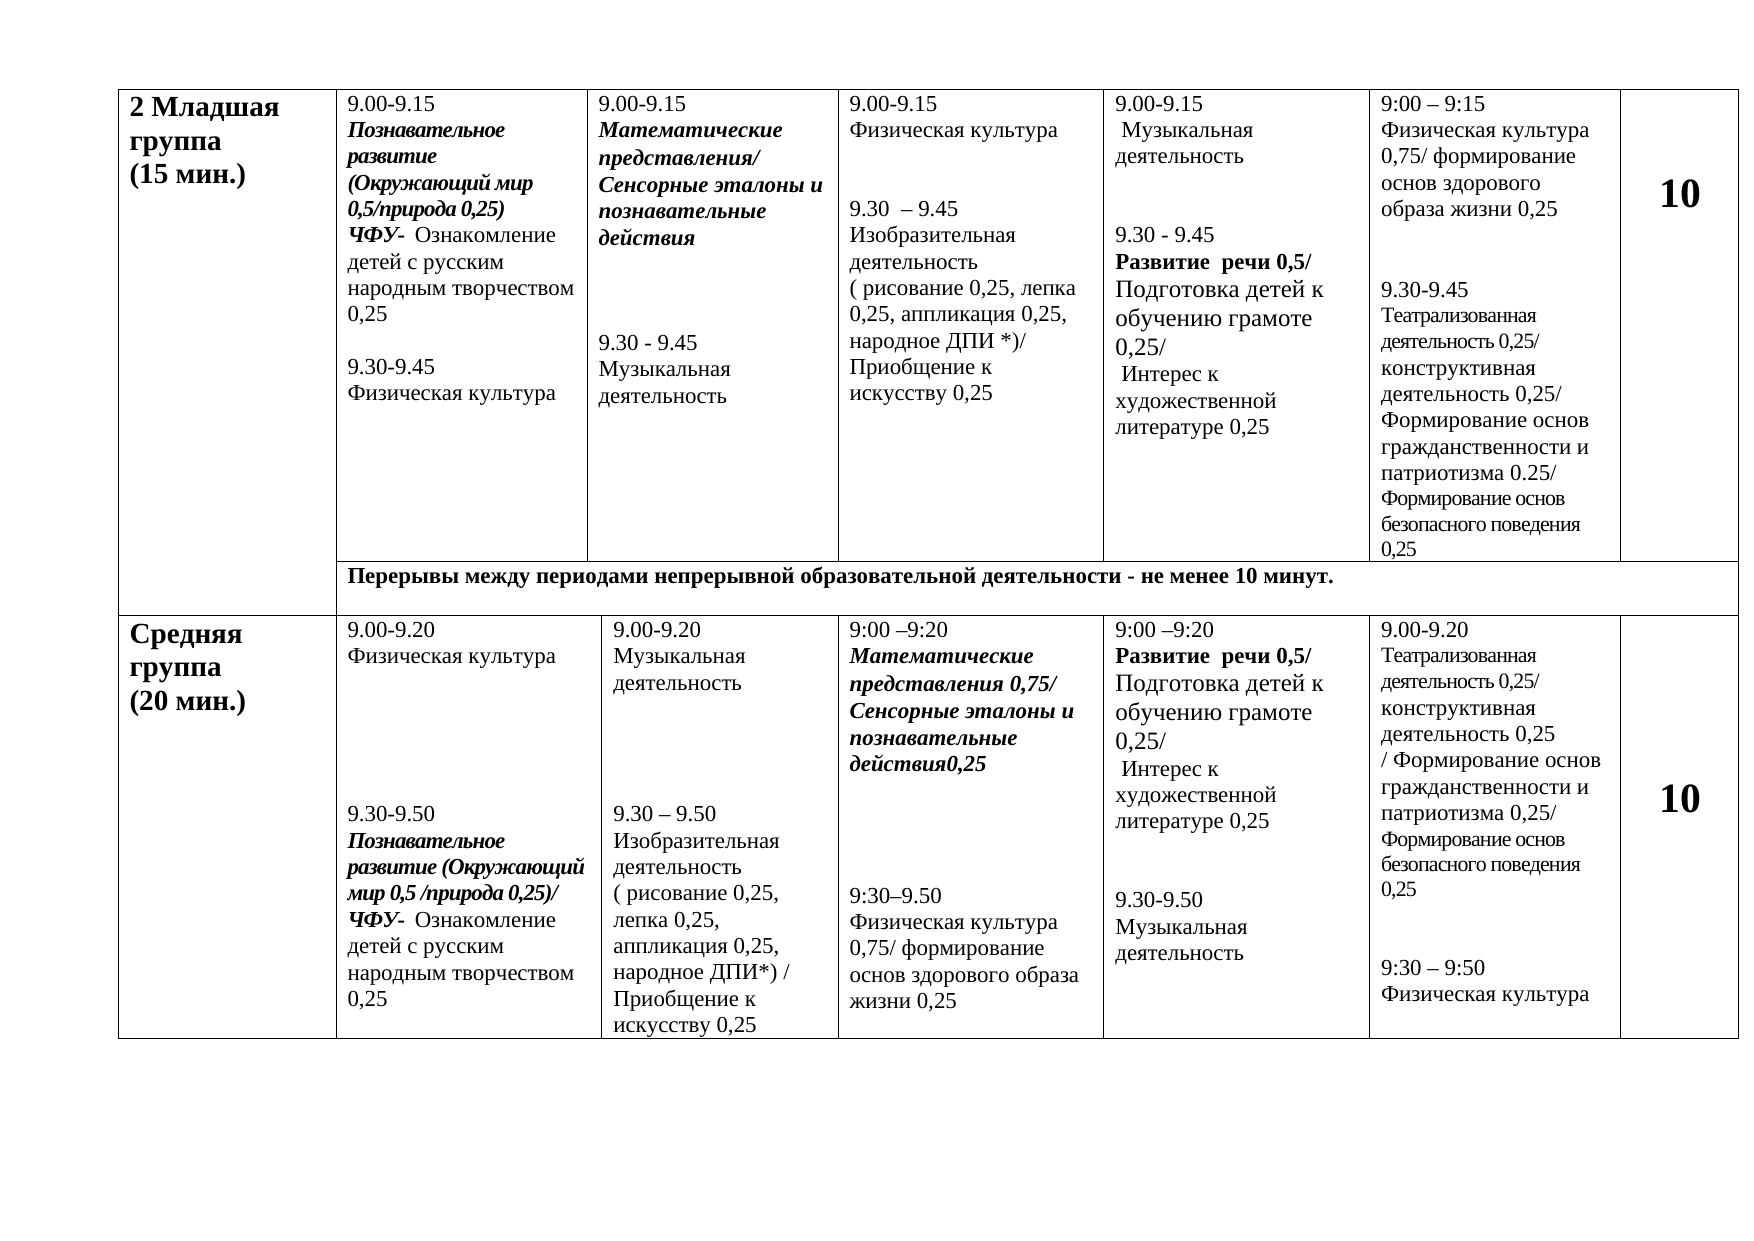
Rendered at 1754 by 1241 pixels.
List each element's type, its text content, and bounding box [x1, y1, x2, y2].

table_cell 10 [1621, 616, 1738, 1038]
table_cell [337, 616, 601, 1038]
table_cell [839, 616, 1103, 1038]
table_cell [1104, 616, 1369, 1038]
table_cell 10 [1621, 90, 1738, 561]
table_cell 9.00-9.15 Физическая культура 9.30 – 9.45 Изобразительная деятельность ( рисование 0,25, лепка 0,25, аппликация 0,25, народное ДПИ *)/ Приобщение к искусству 0,25 [839, 90, 1103, 561]
table_cell 9.00-9.15 Математические представления/ Сенсорные эталоны и познавательные действия 9.30 - 9.45 Музыкальная деятельность [588, 90, 838, 561]
table_cell 2 Младшая группа (15 мин.) [119, 90, 336, 615]
table_cell Перерывы между периодами непрерывной образовательной деятельности - не менее 10 минут. [337, 562, 1738, 615]
table_cell 9.00-9.15 Познавательное развитие (Окружающий мир 0,5/природа 0,25) ЧФУ- Ознакомление детей с русским народным творчеством 0,25 9.30-9.45 Физическая культура [337, 90, 587, 561]
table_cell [1370, 616, 1620, 1038]
table_cell 9.00-9.15 Музыкальная деятельность 9.30 - 9.45 Развитие речи 0,5/ Подготовка детей к обучению грамоте 0,25/ Интерес к художественной литературе 0,25 [1104, 90, 1369, 561]
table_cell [119, 616, 336, 1038]
table_cell 9:00 – 9:15 Физическая культура 0,75/ формирование основ здорового образа жизни 0,25 9.30-9.45 Театрализованная деятельность 0,25/ конструктивная деятельность 0,25/ Формирование основ гражданственности и патриотизма 0.25/ Формирование основ безопасного поведения 0,25 [1370, 90, 1620, 561]
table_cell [602, 616, 838, 1038]
